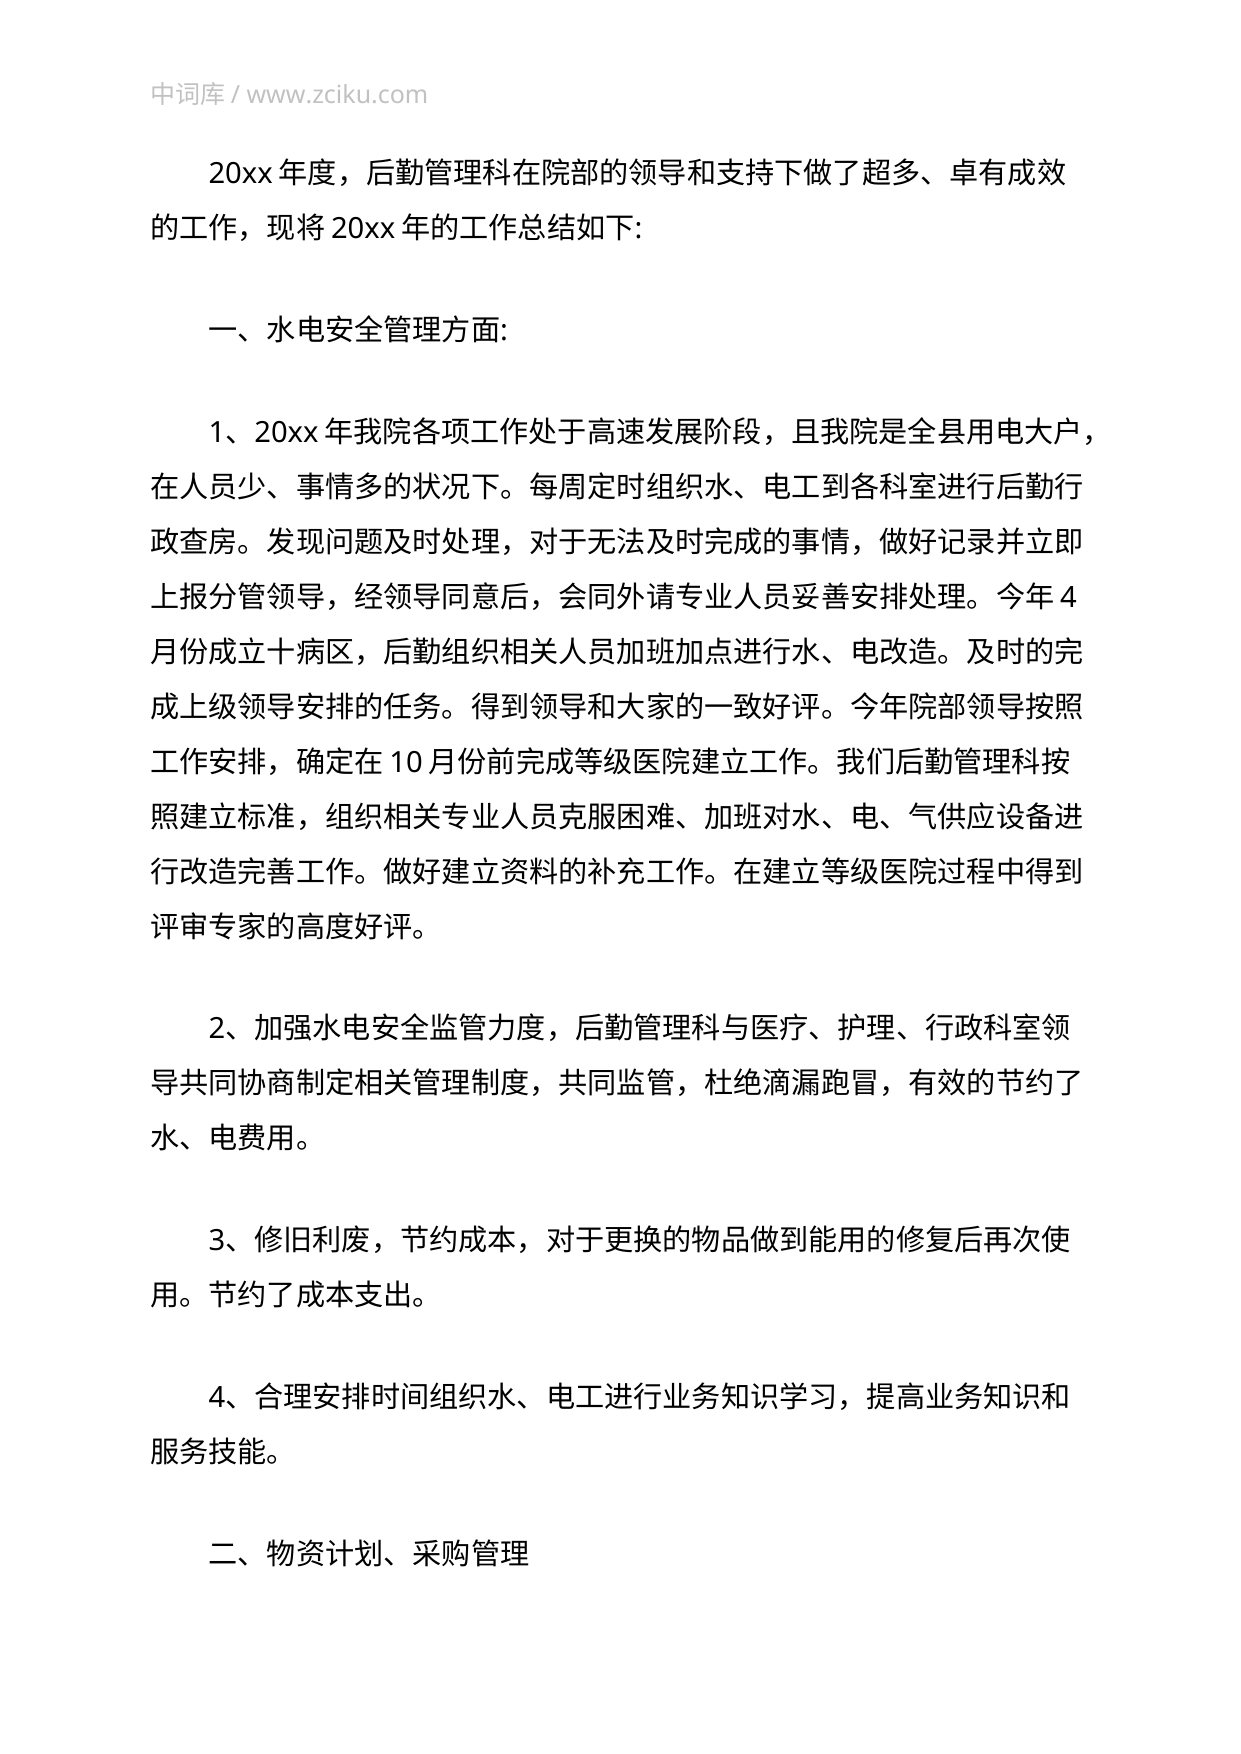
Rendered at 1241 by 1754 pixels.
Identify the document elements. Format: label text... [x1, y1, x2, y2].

text 3、修旧利废，节约成本，对于更换的物品做到能用的修复后再次使用。节约了成本支出。 [150, 1217, 1090, 1314]
text 20xx年度，后勤管理科在院部的领导和支持下做了超多、卓有成效的工作，现将20xx年的工作总结如下: [150, 150, 1090, 247]
text 一、水电安全管理方面: [150, 307, 1090, 349]
text 4、合理安排时间组织水、电工进行业务知识学习，提高业务知识和服务技能。 [150, 1373, 1090, 1471]
text 二、物资计划、采购管理 [150, 1530, 1090, 1573]
text 1、20xx年我院各项工作处于高速发展阶段，且我院是全县用电大户，在人员少、事情多的状况下。每周定时组织水、电工到各科室进行后勤行政查房。发现问题及时处理，对于无法及时完成的事情，做好记录并立即上报分管领导，经领导同意后，会同外请专业人员妥善安排处理。今年4月份成立十病区，后勤组织相关人员加班加点进行水、电改造。及时的完成上级领导安排的任务。得到领导和大家的一致好评。今年院部领导按照工作安排，确定在10月份前完成等级医院建立工作。我们后勤管理科按照建立标准，组织相关专业人员克服困难、加班对水、电、气供应设备进行改造完善工作。做好建立资料的补充工作。在建立等级医院过程中得到评审专家的高度好评。 [150, 409, 1090, 946]
text 2、加强水电安全监管力度，后勤管理科与医疗、护理、行政科室领导共同协商制定相关管理制度，共同监管，杜绝滴漏跑冒，有效的节约了水、电费用。 [150, 1005, 1090, 1157]
